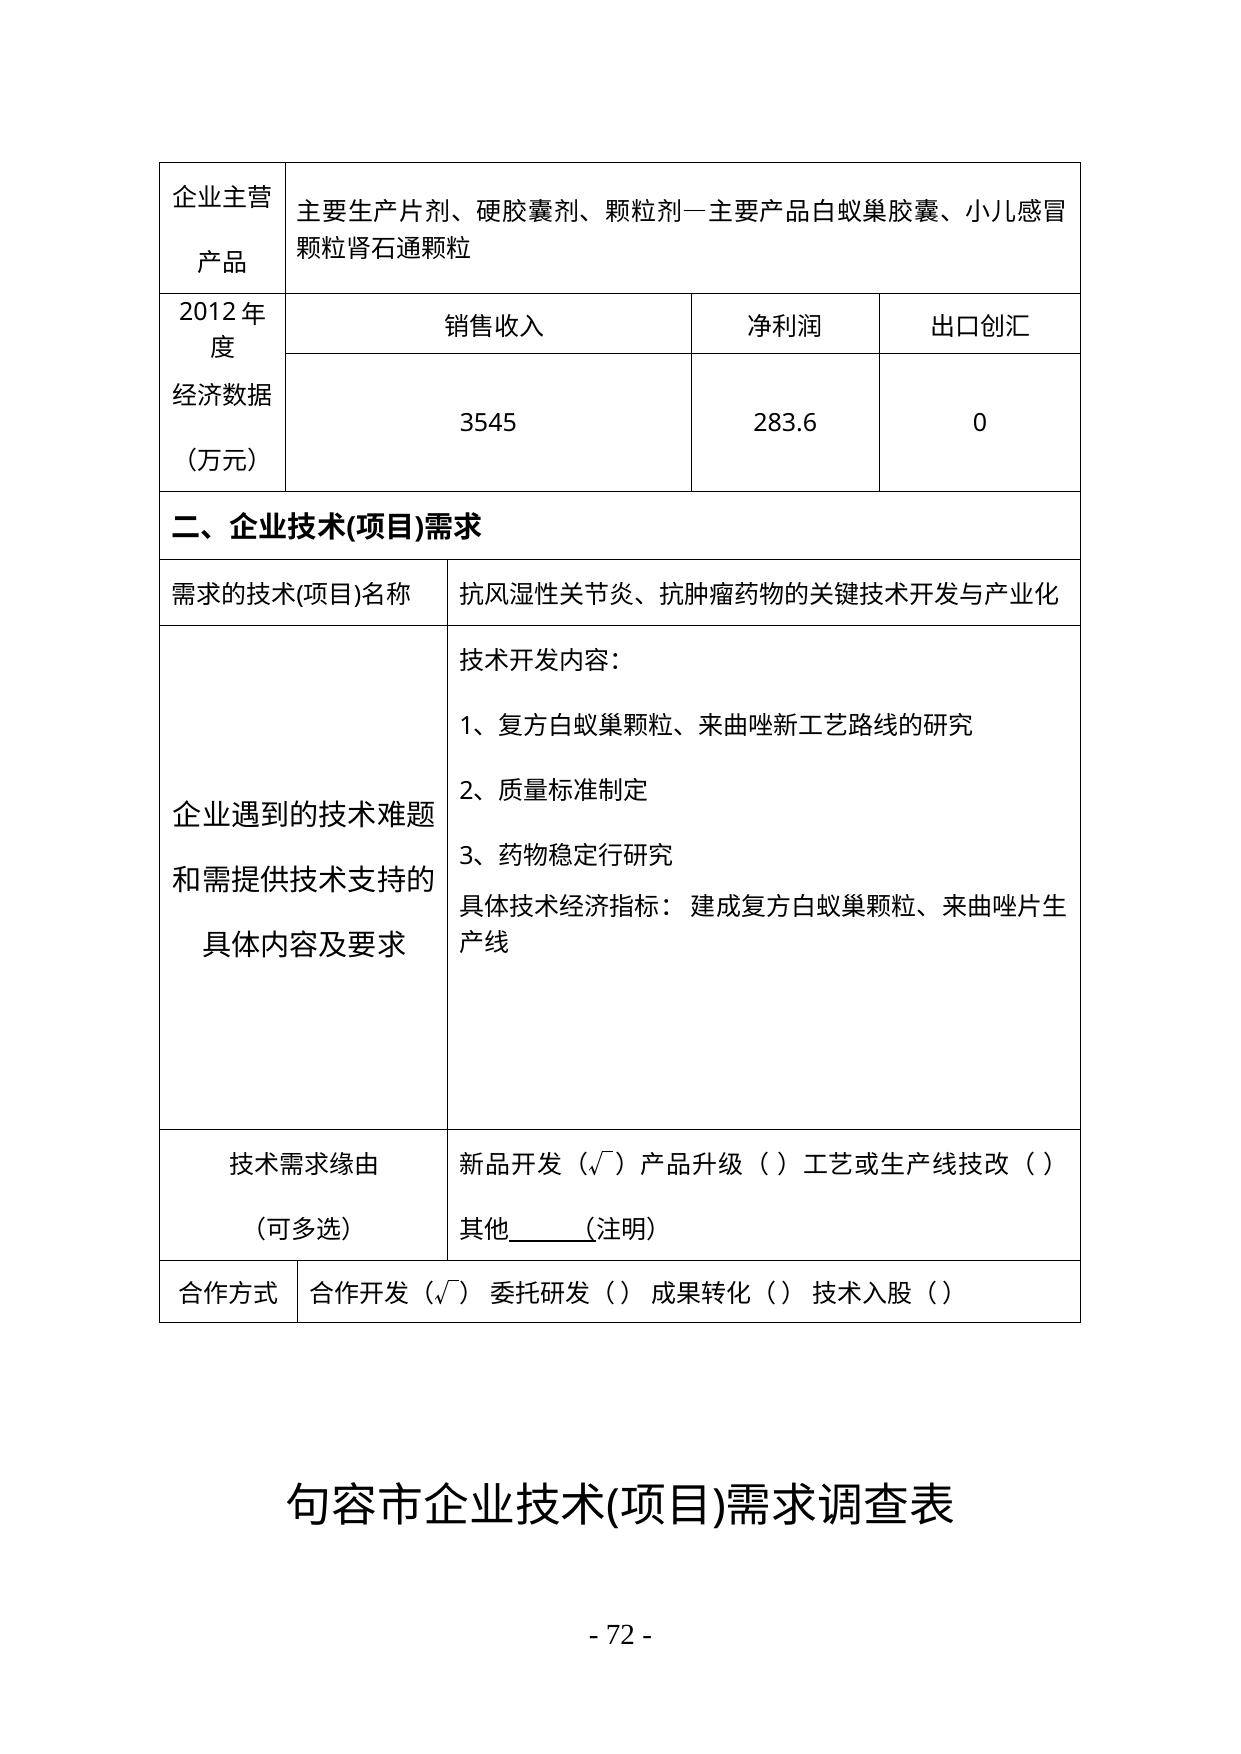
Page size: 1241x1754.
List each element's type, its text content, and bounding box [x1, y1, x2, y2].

table_cell 合作开发（√） 委托研发（ ） 成果转化（ ） 技术入股（ ） [298, 1261, 1080, 1322]
table_cell 企业遇到的技术难题和需提供技术支持的具体内容及要求 [160, 626, 447, 1129]
table_cell 技术开发内容： 1、复方白蚁巢颗粒、来曲唑新工艺路线的研究 2、质量标准制定 3、药物稳定行研究 具体技术经济指标： 建成复方白蚁巢颗粒、来曲唑片生产线 [448, 626, 1080, 1129]
table_cell 3545 [286, 354, 691, 491]
table_cell 0 [880, 354, 1080, 491]
table_cell 2012年度 经济数据 （万元） [160, 294, 285, 491]
table_cell 出口创汇 [880, 294, 1080, 352]
table_cell 需求的技术(项目)名称 [160, 560, 447, 625]
table_cell 合作方式 [160, 1261, 297, 1322]
text 句容市企业技术(项目)需求调查表 [187, 1453, 1053, 1551]
table_cell 技术需求缘由 （可多选） [160, 1130, 447, 1260]
table_cell 抗风湿性关节炎、抗肿瘤药物的关键技术开发与产业化 [448, 560, 1080, 625]
table_cell 销售收入 [286, 294, 691, 352]
table_cell 新品开发（√）产品升级（ ）工艺或生产线技改（ ）其他 （注明） [448, 1130, 1080, 1260]
table_cell 二、企业技术(项目)需求 [160, 492, 1080, 559]
table_cell 企业主营产品 [160, 163, 285, 293]
table_cell 283.6 [692, 354, 879, 491]
table_cell 主要生产片剂、硬胶囊剂、颗粒剂—主要产品白蚁巢胶囊、小儿感冒颗粒肾石通颗粒 [286, 163, 1080, 293]
table_cell 净利润 [692, 294, 879, 352]
